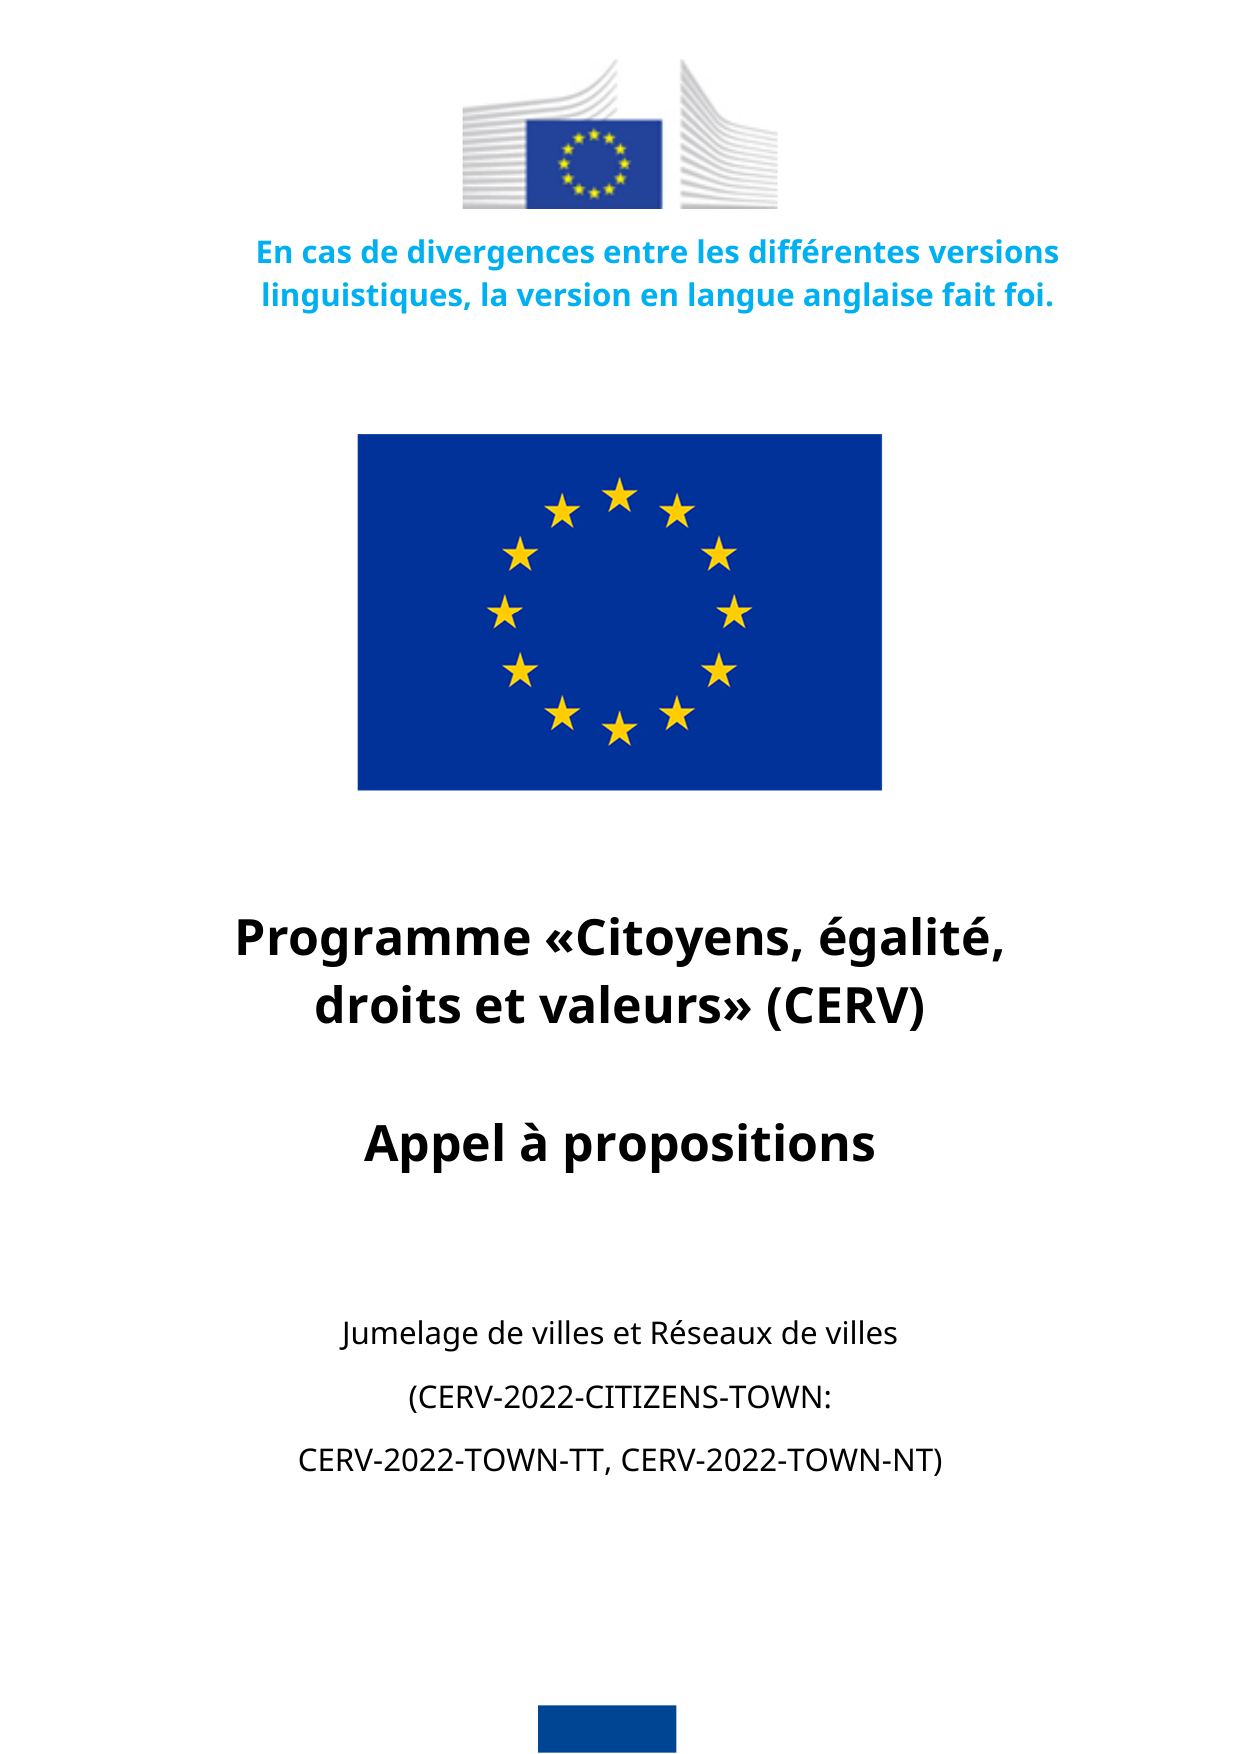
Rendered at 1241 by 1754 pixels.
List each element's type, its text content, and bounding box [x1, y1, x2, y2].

text (CERV-2022-CITIZENS-TOWN: [165, 1374, 1075, 1417]
text Jumelage de villes et Réseaux de villes [165, 1311, 1075, 1354]
text CERV-2022-TOWN-TT, CERV-2022-TOWN-NT) [165, 1438, 1075, 1481]
text Appel à propositions [165, 1108, 1075, 1176]
picture [357, 434, 883, 791]
text Programme «Citoyens, égalité, droits et valeurs» (CERV) [165, 902, 1075, 1038]
picture [462, 59, 778, 209]
text En cas de divergences entre les différentes versions linguistiques, la version en langue anglaise fait foi. [240, 230, 1075, 315]
